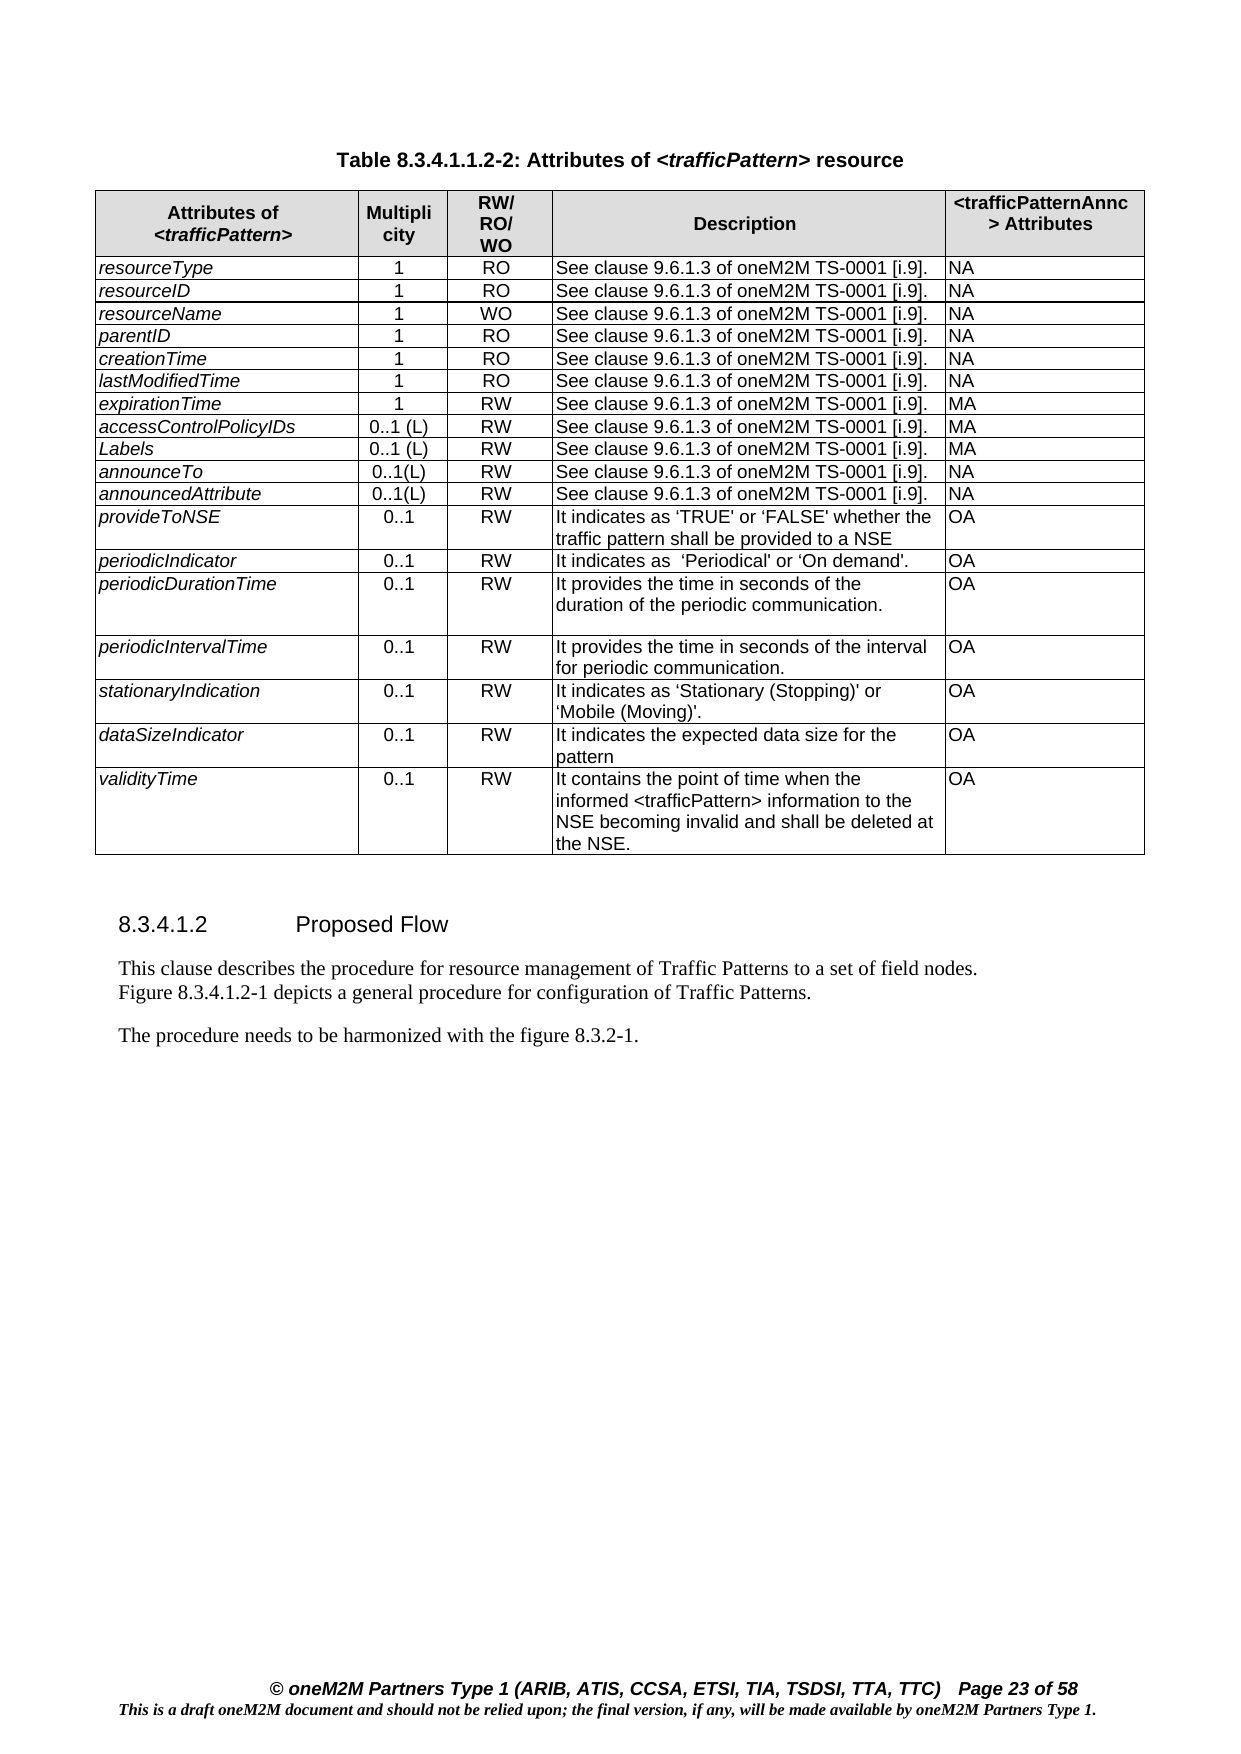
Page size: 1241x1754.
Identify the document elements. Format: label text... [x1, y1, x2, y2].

table_cell RW [448, 506, 552, 549]
table_cell RW [448, 636, 552, 679]
table_cell OA [946, 506, 1144, 549]
table_cell RO [448, 257, 552, 279]
table_cell expirationTime [96, 393, 358, 414]
table_cell It provides the time in seconds of the duration of the periodic communication. [553, 573, 945, 634]
table_cell periodicIndicator [96, 550, 358, 572]
table_cell RW [448, 415, 552, 437]
table_cell resourceType [96, 257, 358, 279]
table_cell OA [946, 636, 1144, 679]
table_cell NA [946, 280, 1144, 301]
table_cell resourceID [96, 280, 358, 301]
table_cell RW [448, 768, 552, 854]
table_cell periodicIntervalTime [96, 636, 358, 679]
table_cell 0..1 [359, 550, 447, 572]
table_cell 0..1 (L) [359, 415, 447, 437]
table_cell RW [448, 461, 552, 482]
table_cell accessControlPolicyIDs [96, 415, 358, 437]
table_cell OA [946, 680, 1144, 723]
table_cell It indicates as ‘TRUE' or ‘FALSE' whether the traffic pattern shall be provided to a NSE [553, 506, 945, 549]
table_cell 0..1 [359, 724, 447, 767]
table_cell MA [946, 438, 1144, 459]
table_cell 1 [359, 325, 447, 347]
text The procedure needs to be harmonized with the figure 8.3.2-1. [118, 1023, 1122, 1047]
table_cell 1 [359, 303, 447, 324]
table_header Multiplicity [359, 191, 447, 256]
table_cell 0..1 [359, 636, 447, 679]
table_cell 1 [359, 257, 447, 279]
table_header Description [553, 191, 945, 256]
table_cell 0..1 [359, 768, 447, 854]
table_cell NA [946, 483, 1144, 505]
subtitle 8.3.4.1.2 Proposed Flow [118, 911, 1122, 937]
table_header <trafficPatternAnnc> Attributes [946, 191, 1144, 256]
table_cell 0..1(L) [359, 483, 447, 505]
table_cell periodicDurationTime [96, 573, 358, 634]
table_cell OA [946, 573, 1144, 634]
table_cell resourceName [96, 303, 358, 324]
table_cell announcedAttribute [96, 483, 358, 505]
table_cell 1 [359, 280, 447, 301]
table_cell validityTime [96, 768, 358, 854]
table_cell OA [946, 550, 1144, 572]
table_cell 0..1 [359, 506, 447, 549]
table_cell RO [448, 348, 552, 369]
table_cell It indicates as ‘Stationary (Stopping)' or ‘Mobile (Moving)'. [553, 680, 945, 723]
table_cell announceTo [96, 461, 358, 482]
table_cell NA [946, 348, 1144, 369]
table_cell RW [448, 438, 552, 459]
text Table 8.3.4.1.1.2-2: Attributes of <trafficPattern> resource [118, 148, 1122, 172]
table_cell NA [946, 461, 1144, 482]
table_cell RW [448, 680, 552, 723]
table_cell RW [448, 573, 552, 634]
table_cell stationaryIndication [96, 680, 358, 723]
table_cell It provides the time in seconds of the interval for periodic communication. [553, 636, 945, 679]
table_cell lastModifiedTime [96, 370, 358, 392]
table_cell RW [448, 550, 552, 572]
table_cell 1 [359, 370, 447, 392]
table_cell RO [448, 325, 552, 347]
table_cell creationTime [96, 348, 358, 369]
table_header Attributes of <trafficPattern> [96, 191, 358, 256]
table_cell RW [448, 393, 552, 414]
table_cell 0..1 [359, 573, 447, 634]
table_cell MA [946, 415, 1144, 437]
table_cell Labels [96, 438, 358, 459]
table_cell OA [946, 768, 1144, 854]
table_header RW/ RO/ WO [448, 191, 552, 256]
table_cell NA [946, 370, 1144, 392]
table_cell provideToNSE [96, 506, 358, 549]
table_cell 0..1 [359, 680, 447, 723]
table_cell 0..1(L) [359, 461, 447, 482]
table_cell parentID [96, 325, 358, 347]
table_cell It contains the point of time when the informed <trafficPattern> information to the NSE becoming invalid and shall be deleted at the NSE. [553, 768, 945, 854]
table_cell RO [448, 370, 552, 392]
table_cell WO [448, 303, 552, 324]
table_cell dataSizeIndicator [96, 724, 358, 767]
table_cell It indicates the expected data size for the pattern [553, 724, 945, 767]
table_cell 1 [359, 393, 447, 414]
text This clause describes the procedure for resource management of Traffic Patterns to a set of field nodes. Figure 8.3.4.1.2-1 depicts a general procedure for configuration of Traffic Patterns. [118, 956, 1122, 1004]
table_cell It indicates as ‘Periodical' or ‘On demand'. [553, 550, 945, 572]
table_cell NA [946, 257, 1144, 279]
table_cell RW [448, 724, 552, 767]
table_cell MA [946, 393, 1144, 414]
table_cell RW [448, 483, 552, 505]
table_cell 1 [359, 348, 447, 369]
table_cell 0..1 (L) [359, 438, 447, 459]
table_cell NA [946, 303, 1144, 324]
table_cell NA [946, 325, 1144, 347]
table_cell OA [946, 724, 1144, 767]
table_cell RO [448, 280, 552, 301]
